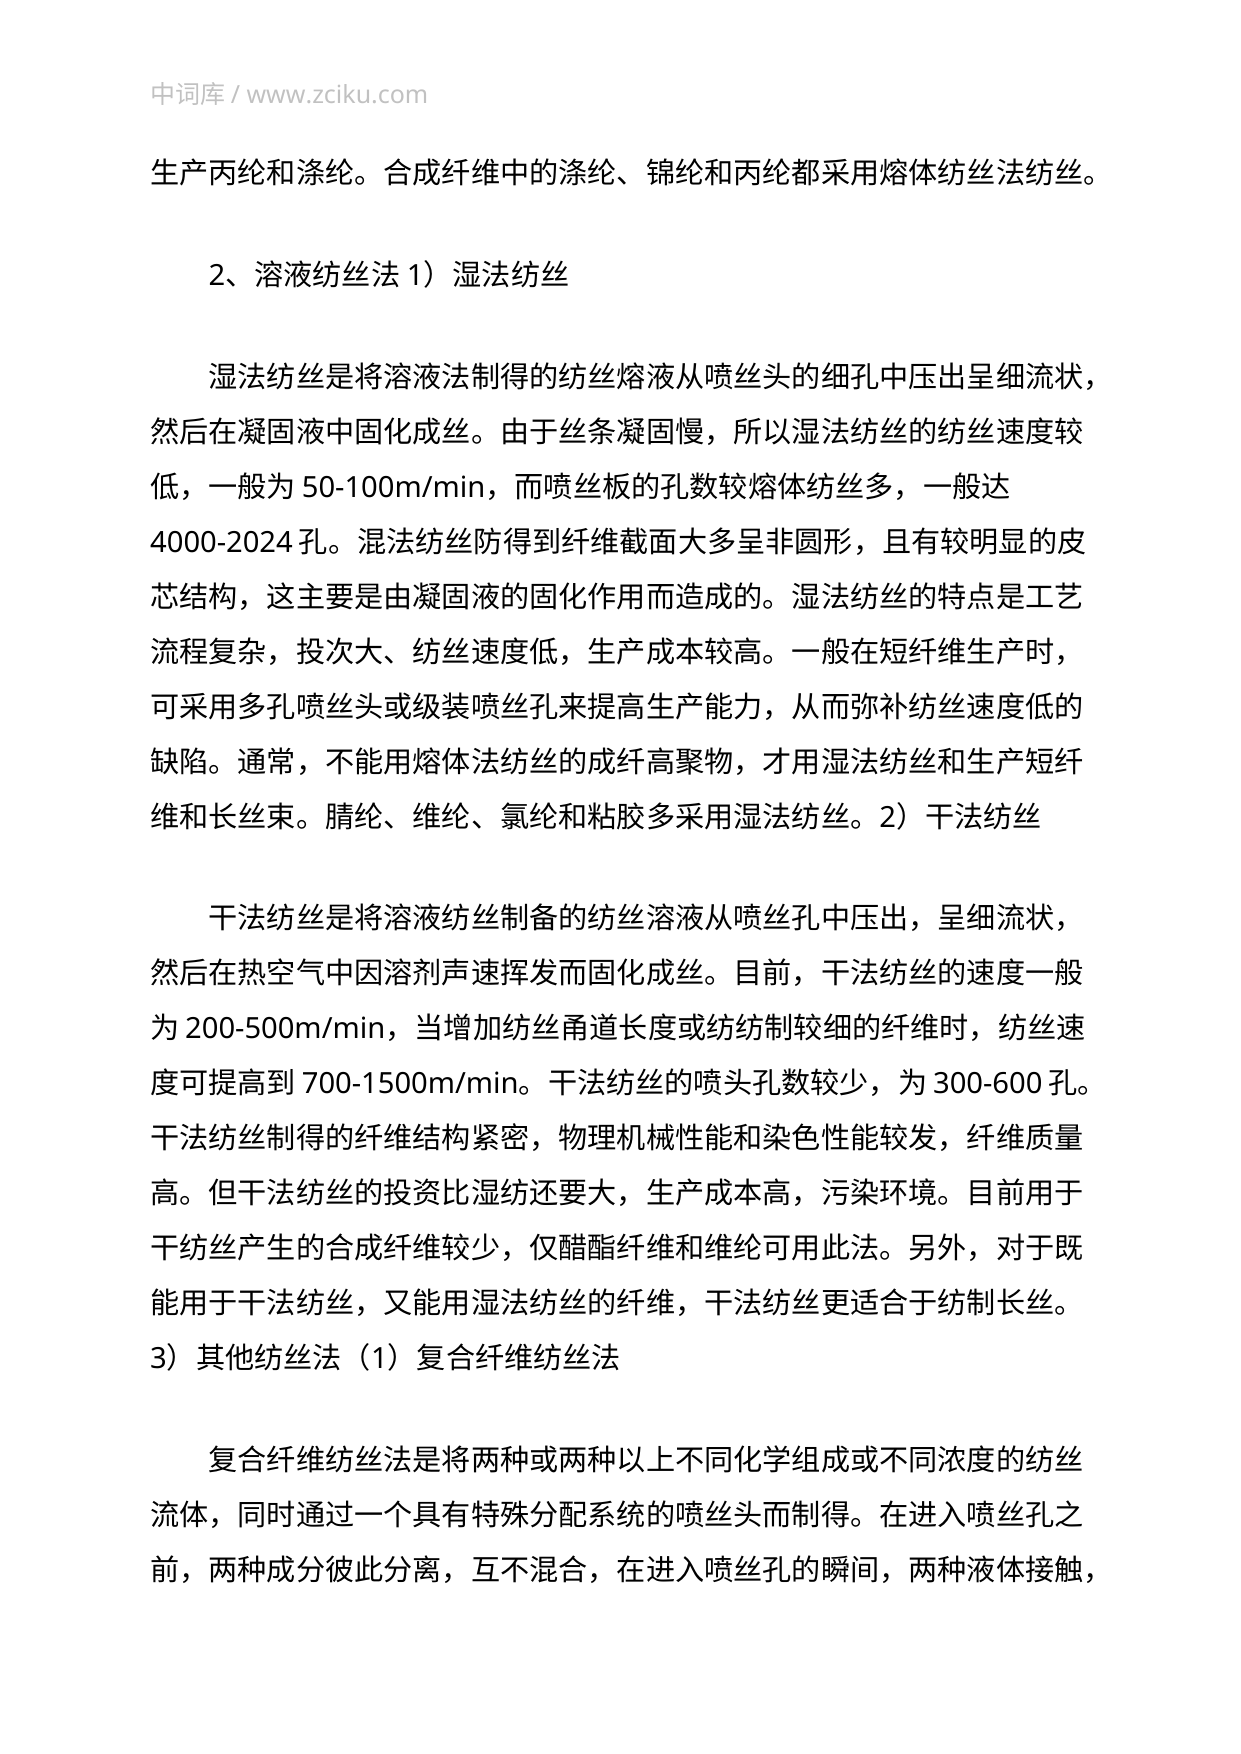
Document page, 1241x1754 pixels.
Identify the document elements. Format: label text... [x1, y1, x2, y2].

text 2、溶液纺丝法 1）湿法纺丝 [150, 252, 1090, 294]
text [150, 1436, 1090, 1588]
text 湿法纺丝是将溶液法制得的纺丝熔液从喷丝头的细孔中压出呈细流状，然后在凝固液中固化成丝。由于丝条凝固慢，所以湿法纺丝的纺丝速度较低，一般为50-100m/min，而喷丝板的孔数较熔体纺丝多，一般达4000-2024孔。混法纺丝防得到纤维截面大多呈非圆形，且有较明显的皮芯结构，这主要是由凝固液的固化作用而造成的。湿法纺丝的特点是工艺流程复杂，投次大、纺丝速度低，生产成本较高。一般在短纤维生产时，可采用多孔喷丝头或级装喷丝孔来提高生产能力，从而弥补纺丝速度低的缺陷。通常，不能用熔体法纺丝的成纤高聚物，才用湿法纺丝和生产短纤维和长丝束。腈纶、维纶、氯纶和粘胶多采用湿法纺丝。2）干法纺丝 [150, 354, 1090, 836]
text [150, 150, 1090, 192]
text 干法纺丝是将溶液纺丝制备的纺丝溶液从喷丝孔中压出，呈细流状，然后在热空气中因溶剂声速挥发而固化成丝。目前，干法纺丝的速度一般为200-500m/min，当增加纺丝甬道长度或纺纺制较细的纤维时，纺丝速度可提高到700-1500m/min。干法纺丝的喷头孔数较少，为300-600孔。干法纺丝制得的纤维结构紧密，物理机械性能和染色性能较发，纤维质量高。但干法纺丝的投资比湿纺还要大，生产成本高，污染环境。目前用于干纺丝产生的合成纤维较少，仅醋酯纤维和维纶可用此法。另外，对于既能用于干法纺丝，又能用湿法纺丝的纤维，干法纺丝更适合于纺制长丝。3）其他纺丝法（1）复合纤维纺丝法 [150, 895, 1090, 1377]
